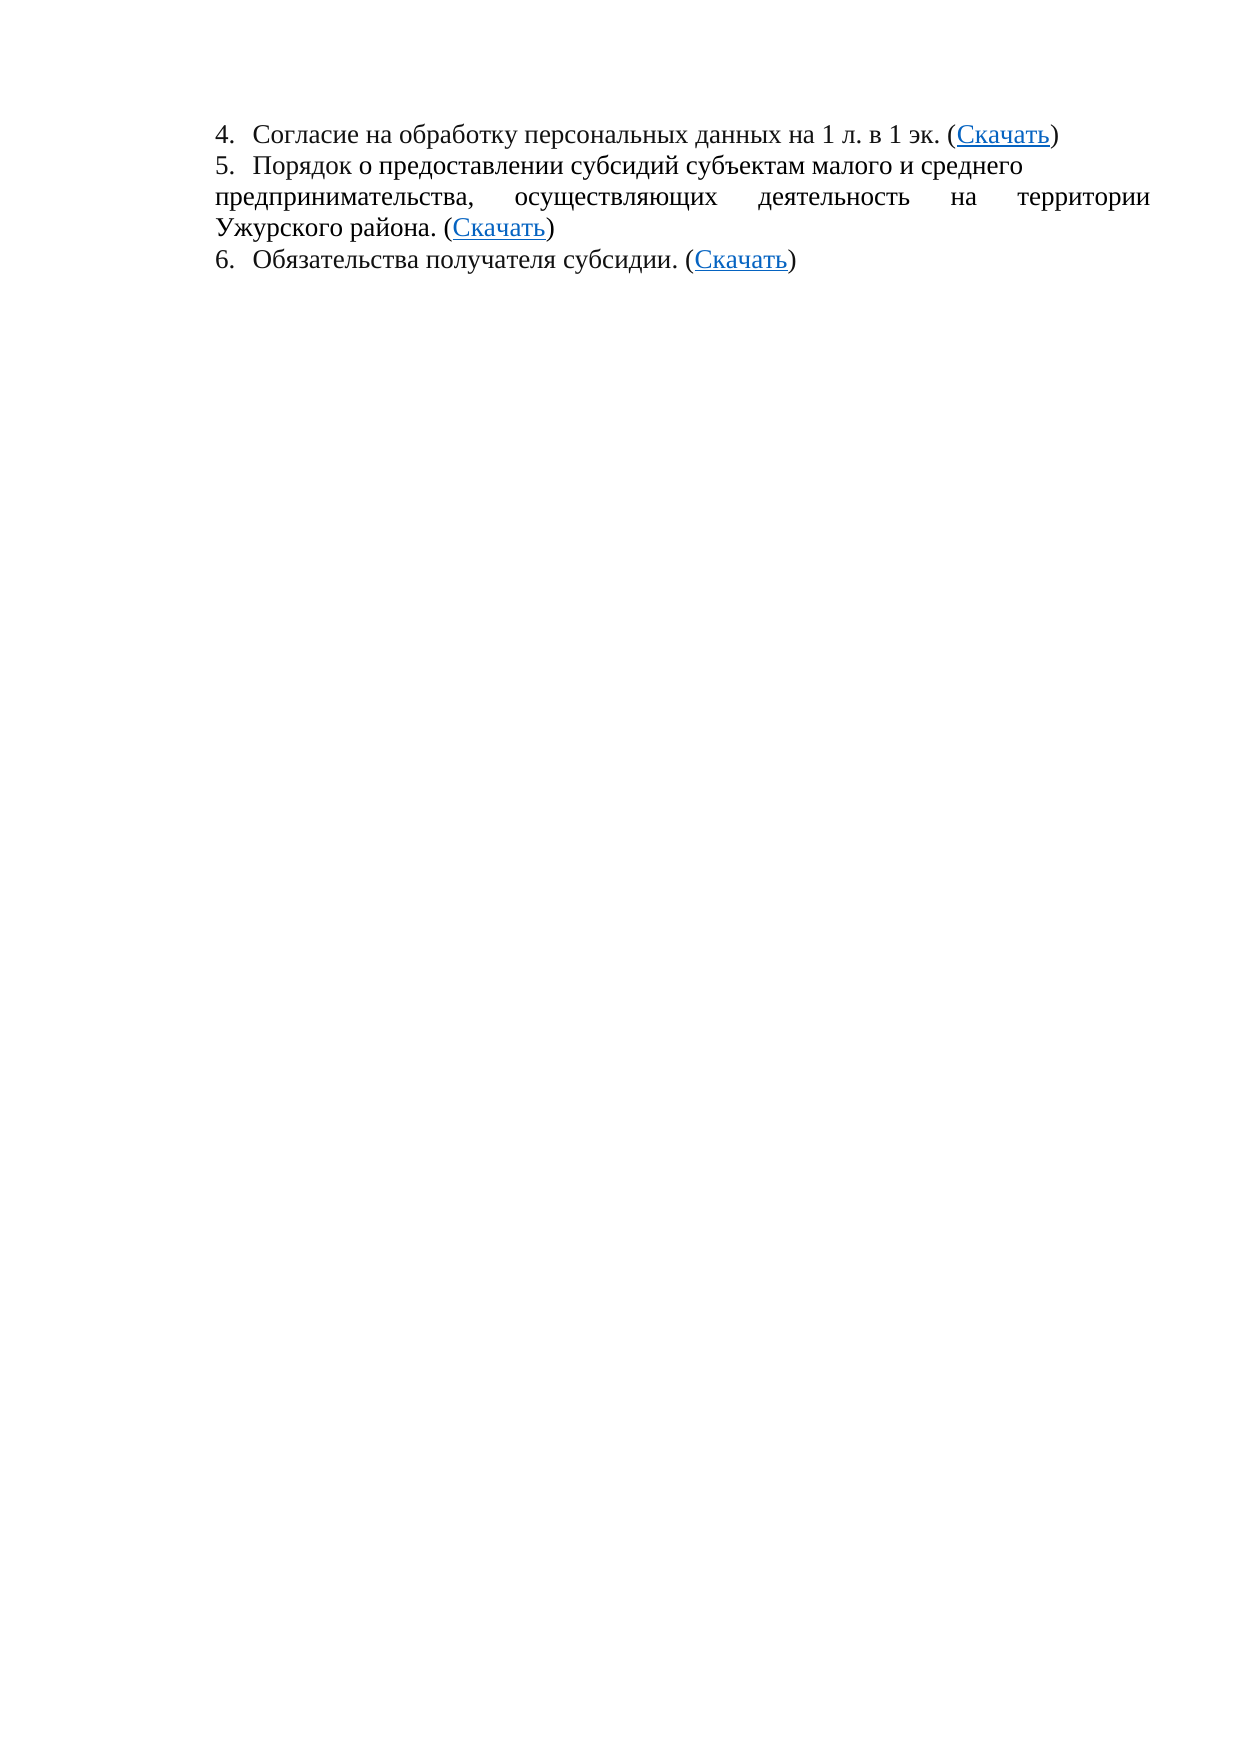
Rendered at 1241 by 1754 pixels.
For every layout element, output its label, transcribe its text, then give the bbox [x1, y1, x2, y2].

text предпринимательства, осуществляющих деятельность на территории Ужурского района. (Скачать) [215, 180, 1152, 243]
list Обязательства получателя субсидии. (Скачать) [215, 243, 1152, 274]
list Согласие на обработку персональных данных на 1 л. в 1 эк. (Скачать) [215, 118, 1152, 149]
list Порядок о предоставлении субсидий субъектам малого и среднего [215, 149, 1152, 180]
